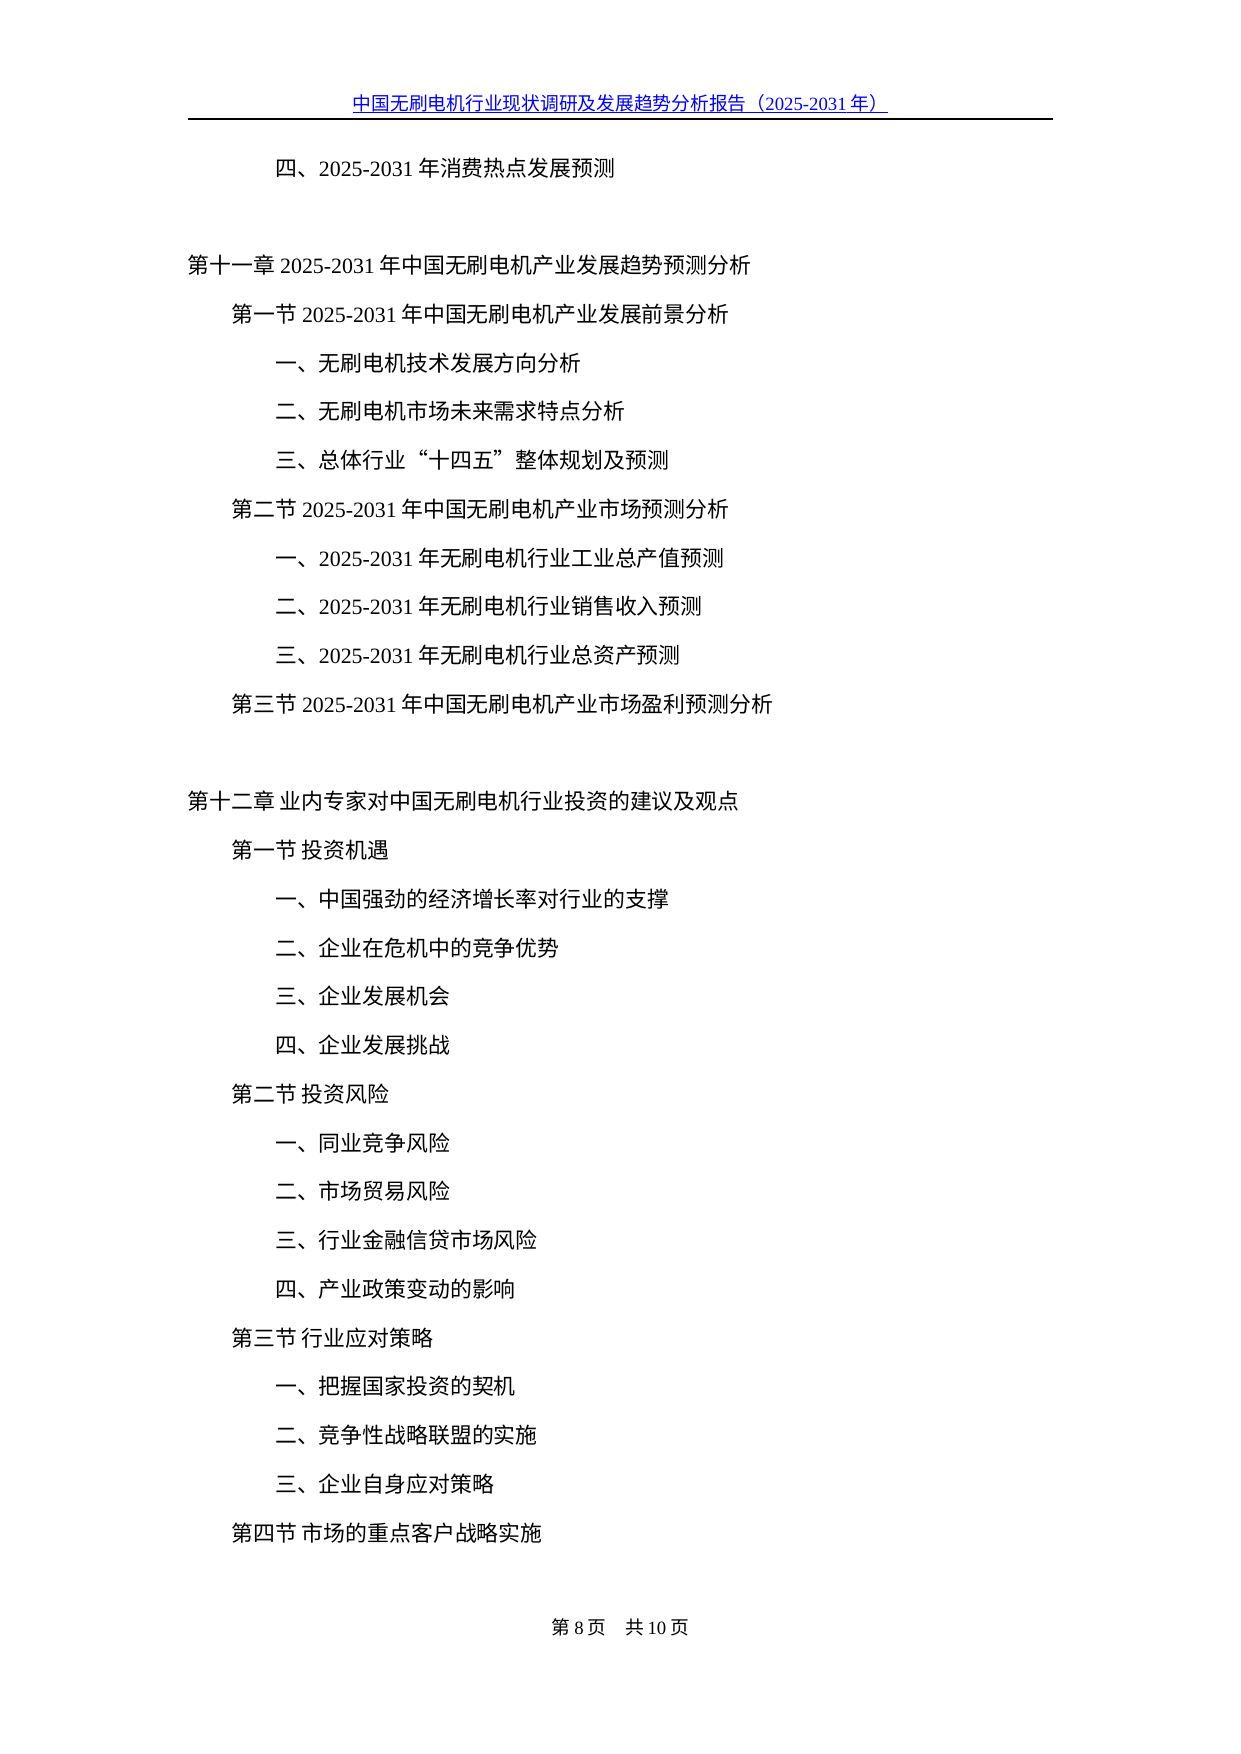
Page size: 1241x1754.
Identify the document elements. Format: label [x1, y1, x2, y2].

text [187, 150, 1053, 1548]
